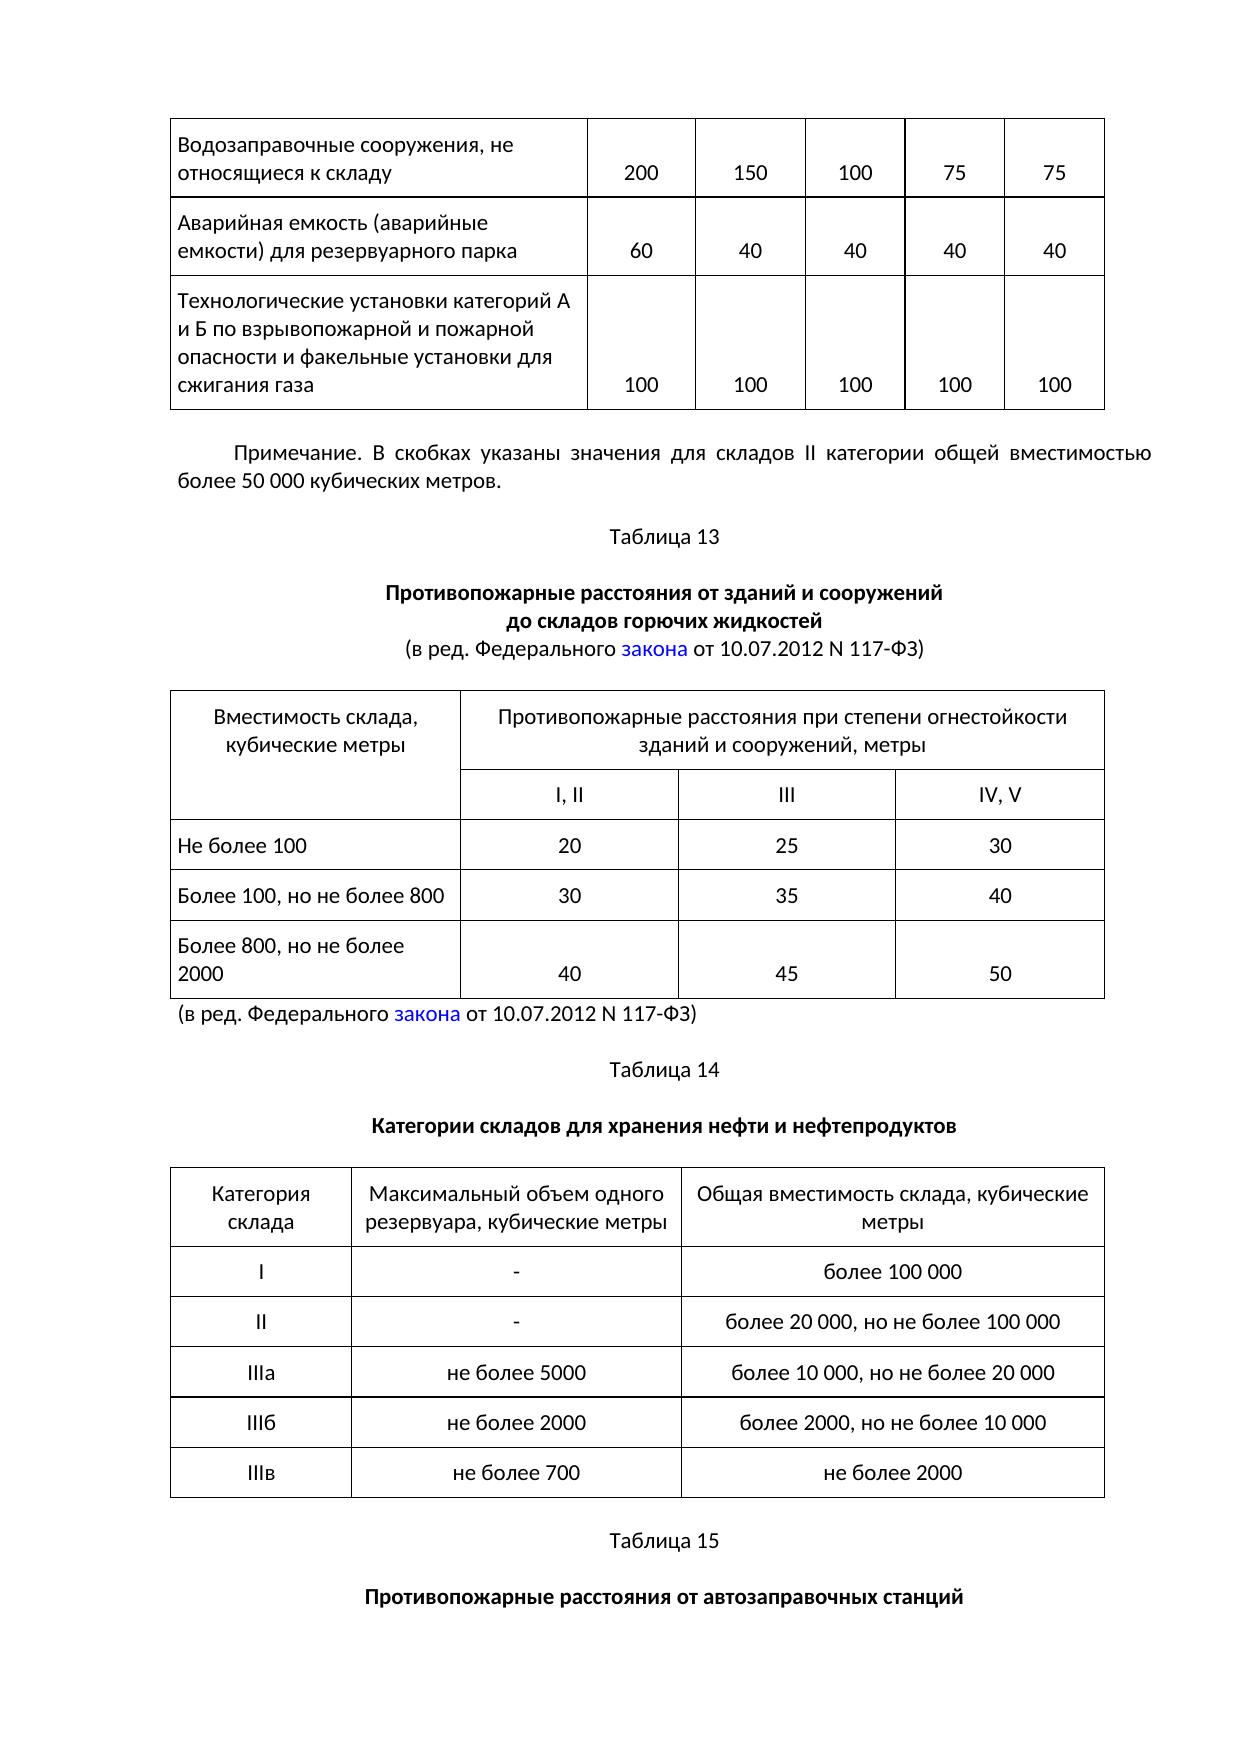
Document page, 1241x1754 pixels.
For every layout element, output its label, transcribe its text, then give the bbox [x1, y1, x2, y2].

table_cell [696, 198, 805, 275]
title Противопожарные расстояния от зданий и сооружений [177, 578, 1152, 606]
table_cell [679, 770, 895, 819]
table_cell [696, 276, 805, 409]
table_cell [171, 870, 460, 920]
text (в ред. Федерального закона от 10.07.2012 N 117-ФЗ) [177, 999, 1152, 1027]
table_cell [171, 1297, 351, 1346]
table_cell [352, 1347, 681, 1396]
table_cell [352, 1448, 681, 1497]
text Таблица 13 [177, 522, 1152, 550]
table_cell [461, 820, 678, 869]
title до складов горючих жидкостей [177, 606, 1152, 634]
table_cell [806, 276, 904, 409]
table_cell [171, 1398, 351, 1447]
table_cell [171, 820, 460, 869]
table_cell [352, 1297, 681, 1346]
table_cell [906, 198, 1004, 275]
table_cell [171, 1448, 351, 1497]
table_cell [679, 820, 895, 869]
text Таблица 14 [177, 1055, 1152, 1083]
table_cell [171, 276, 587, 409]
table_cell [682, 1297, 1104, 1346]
title Категории складов для хранения нефти и нефтепродуктов [177, 1111, 1152, 1139]
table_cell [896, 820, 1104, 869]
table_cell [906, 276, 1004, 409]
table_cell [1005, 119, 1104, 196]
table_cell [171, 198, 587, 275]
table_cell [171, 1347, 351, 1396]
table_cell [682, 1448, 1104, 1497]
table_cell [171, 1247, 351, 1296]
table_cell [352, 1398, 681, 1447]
text Таблица 15 [177, 1526, 1152, 1554]
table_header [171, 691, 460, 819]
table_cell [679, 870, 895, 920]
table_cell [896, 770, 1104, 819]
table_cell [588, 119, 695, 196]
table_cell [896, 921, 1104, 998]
title Противопожарные расстояния от автозаправочных станций [177, 1582, 1152, 1610]
text (в ред. Федерального закона от 10.07.2012 N 117-ФЗ) [177, 634, 1152, 662]
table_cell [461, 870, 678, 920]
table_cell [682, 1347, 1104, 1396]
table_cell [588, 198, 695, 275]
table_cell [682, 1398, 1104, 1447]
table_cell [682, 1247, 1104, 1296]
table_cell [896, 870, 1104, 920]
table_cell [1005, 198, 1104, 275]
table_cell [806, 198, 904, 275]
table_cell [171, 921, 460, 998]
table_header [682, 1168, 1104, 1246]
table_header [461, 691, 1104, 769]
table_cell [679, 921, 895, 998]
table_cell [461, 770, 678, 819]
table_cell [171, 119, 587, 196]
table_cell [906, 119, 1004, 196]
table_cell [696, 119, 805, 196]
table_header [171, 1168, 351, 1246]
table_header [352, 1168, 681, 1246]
text Примечание. В скобках указаны значения для складов II категории общей вместимостью более 50 000 кубических метров. [177, 438, 1152, 494]
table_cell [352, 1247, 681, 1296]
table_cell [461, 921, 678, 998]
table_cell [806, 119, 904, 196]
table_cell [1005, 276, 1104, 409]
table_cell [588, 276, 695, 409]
